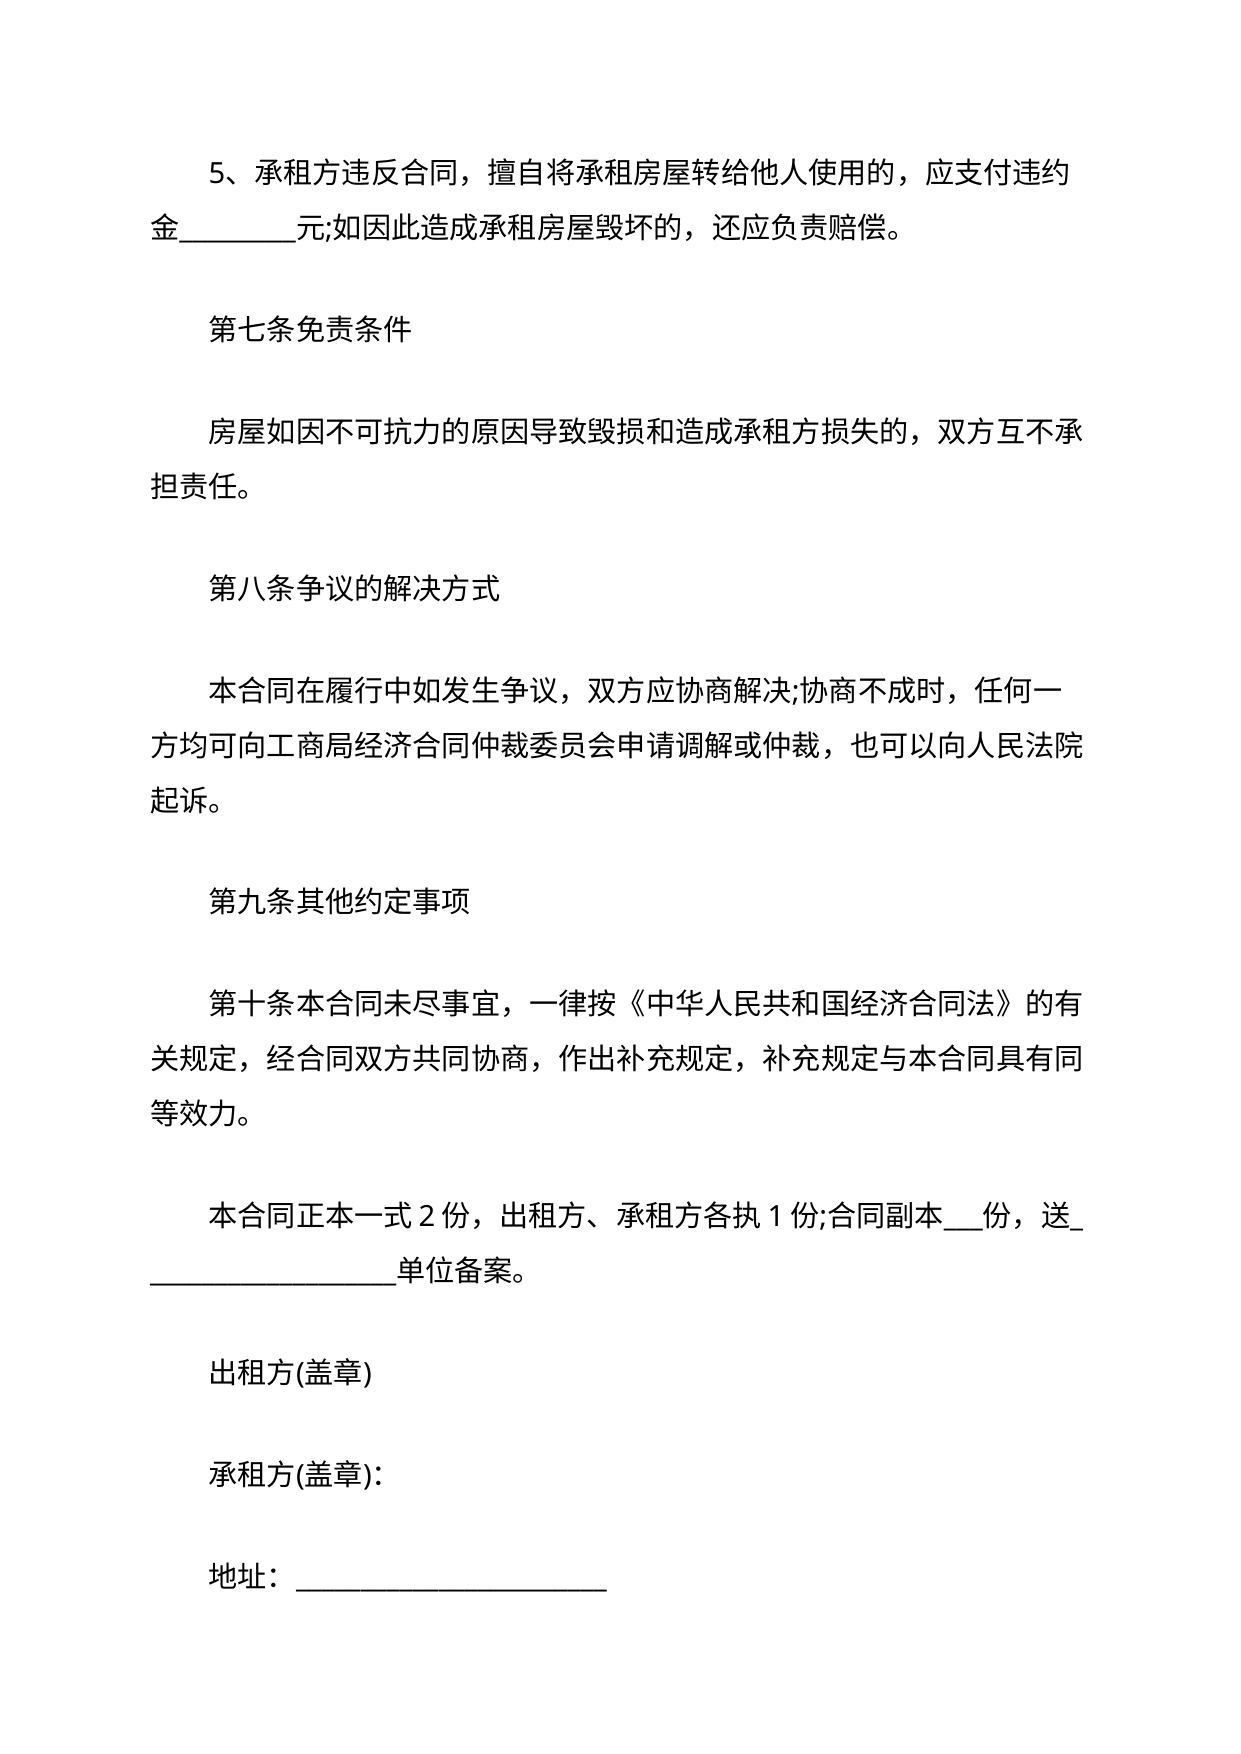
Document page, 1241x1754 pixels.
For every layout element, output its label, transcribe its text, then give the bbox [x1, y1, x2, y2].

text 第八条争议的解决方式 [150, 565, 1090, 608]
text 本合同在履行中如发生争议，双方应协商解决;协商不成时，任何一方均可向工商局经济合同仲裁委员会申请调解或仲裁，也可以向人民法院起诉。 [150, 667, 1090, 819]
text 房屋如因不可抗力的原因导致毁损和造成承租方损失的，双方互不承担责任。 [150, 409, 1090, 506]
text 承租方(盖章)： [150, 1451, 1090, 1493]
text 本合同正本一式2份，出租方、承租方各执1份;合同副本___份，送____________________单位备案。 [150, 1192, 1090, 1289]
text 地址：________________________ [150, 1553, 1090, 1596]
text 第十条本合同未尽事宜，一律按《中华人民共和国经济合同法》的有关规定，经合同双方共同协商，作出补充规定，补充规定与本合同具有同等效力。 [150, 981, 1090, 1133]
text 第七条免责条件 [150, 307, 1090, 349]
text 出租方(盖章) [150, 1349, 1090, 1392]
text 5、承租方违反合同，擅自将承租房屋转给他人使用的，应支付违约金_________元;如因此造成承租房屋毁坏的，还应负责赔偿。 [150, 150, 1090, 247]
text 第九条其他约定事项 [150, 879, 1090, 921]
